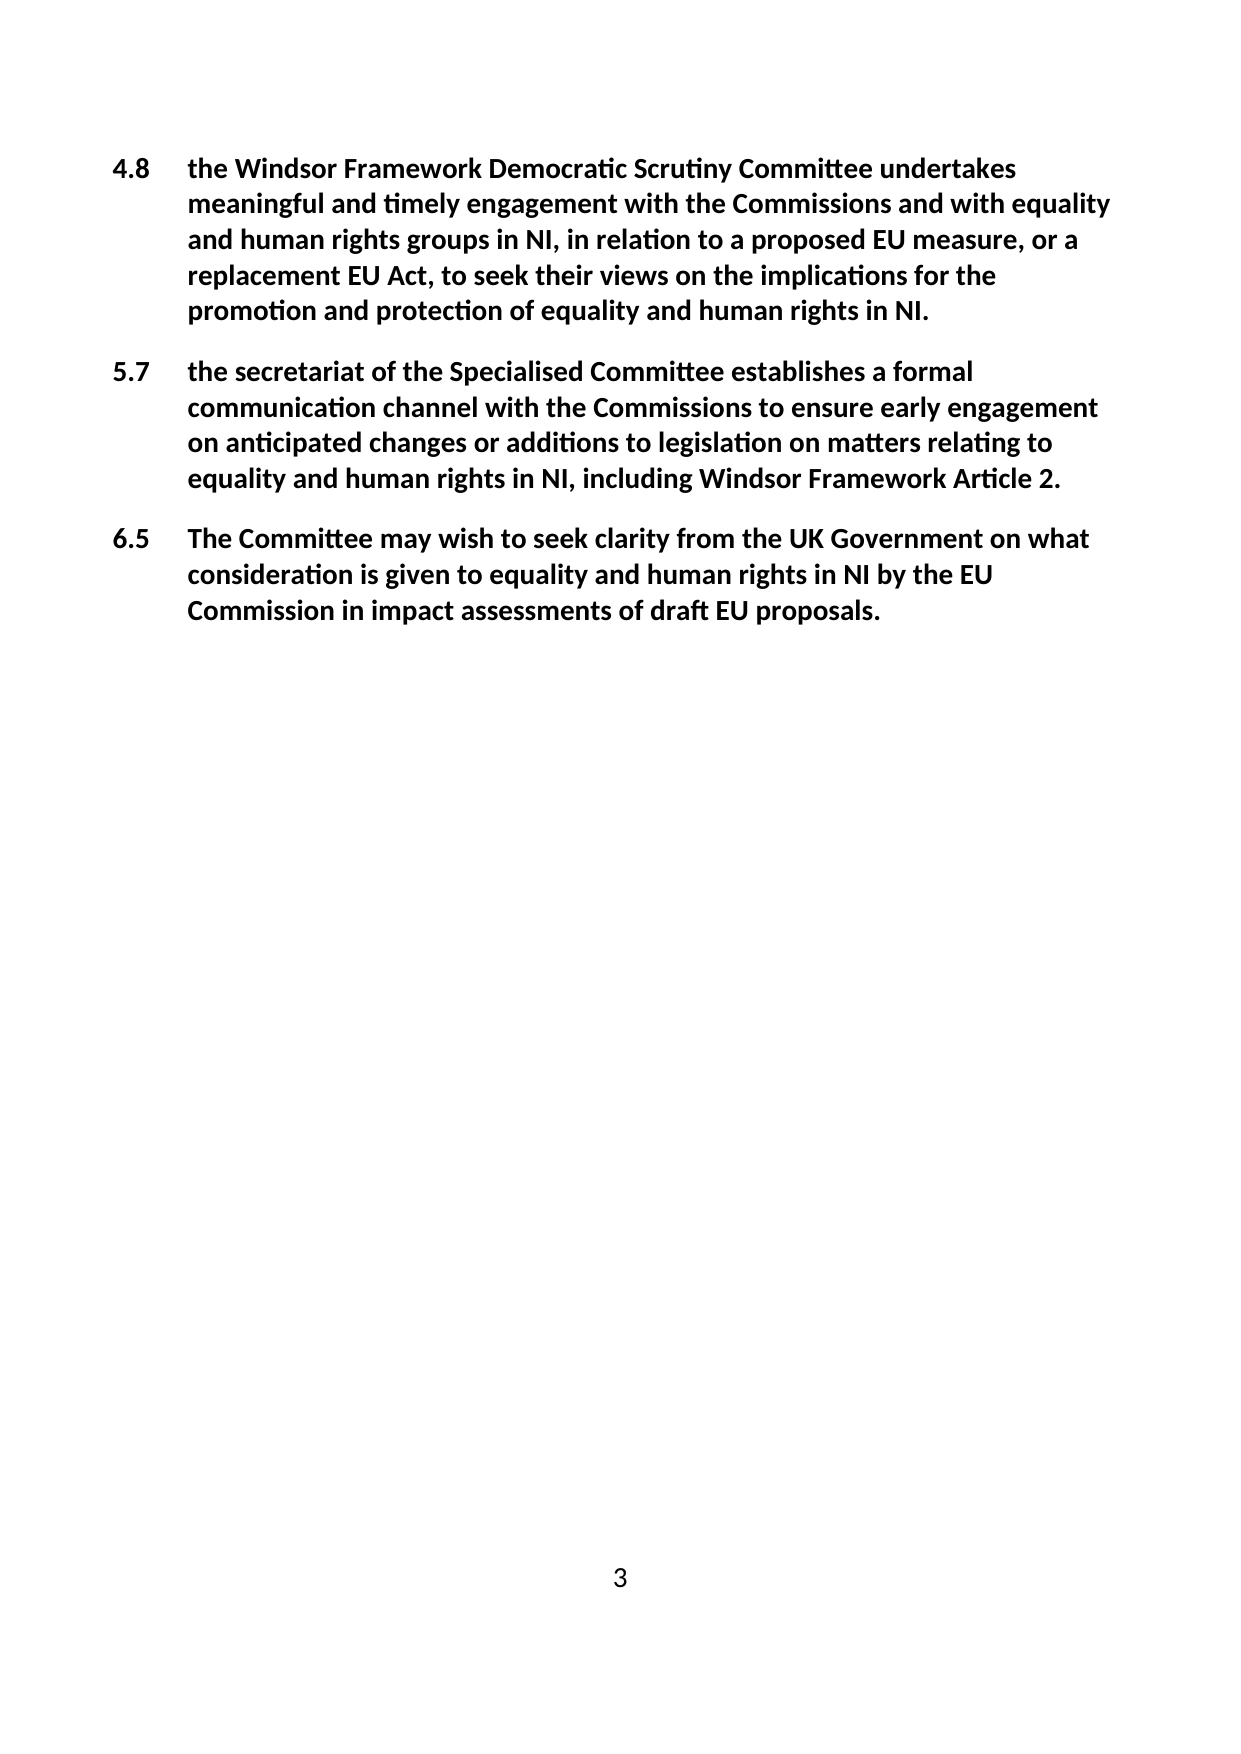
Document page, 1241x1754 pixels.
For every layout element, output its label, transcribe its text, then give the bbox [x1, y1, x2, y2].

text 5.7 the secretariat of the Specialised Committee establishes a formal communication channel with the Commissions to ensure early engagement on anticipated changes or additions to legislation on matters relating to equality and human rights in NI, including Windsor Framework Article 2. [112, 353, 1128, 496]
text 4.8 the Windsor Framework Democratic Scrutiny Committee undertakes meaningful and timely engagement with the Commissions and with equality and human rights groups in NI, in relation to a proposed EU measure, or a replacement EU Act, to seek their views on the implications for the promotion and protection of equality and human rights in NI. [112, 150, 1128, 328]
text 6.5 The Committee may wish to seek clarity from the UK Government on what consideration is given to equality and human rights in NI by the EU Commission in impact assessments of draft EU proposals. [112, 521, 1128, 627]
